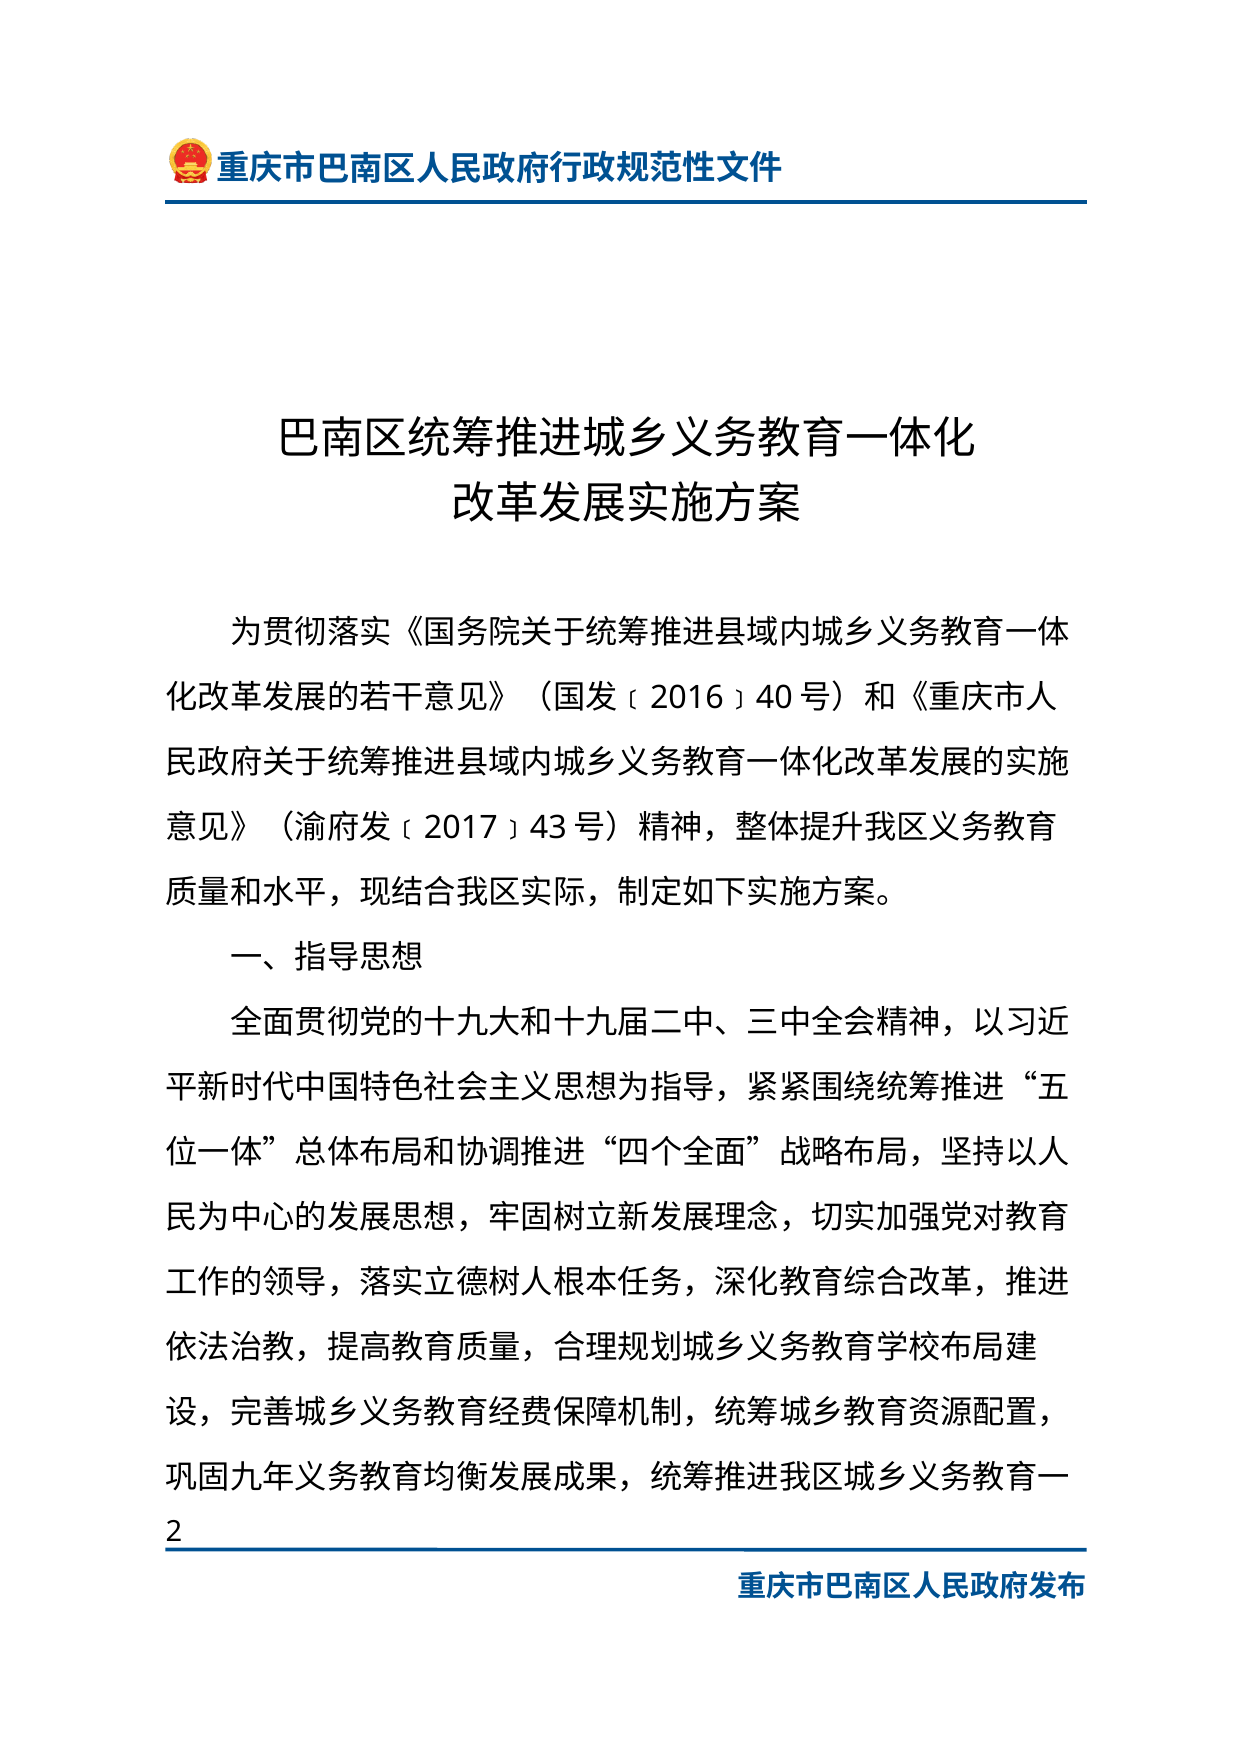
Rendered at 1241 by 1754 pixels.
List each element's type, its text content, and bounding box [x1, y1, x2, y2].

text 为贯彻落实《国务院关于统筹推进县域内城乡义务教育一体化改革发展的若干意见》（国发﹝2016﹞40号）和《重庆市人民政府关于统筹推进县域内城乡义务教育一体化改革发展的实施意见》（渝府发﹝2017﹞43号）精神，整体提升我区义务教育质量和水平，现结合我区实际，制定如下实施方案。 [165, 597, 1087, 922]
picture [165, 136, 216, 187]
text 巴南区统筹推进城乡义务教育一体化 [165, 402, 1087, 467]
text 改革发展实施方案 [165, 467, 1087, 532]
text 一、指导思想 [165, 922, 1087, 987]
